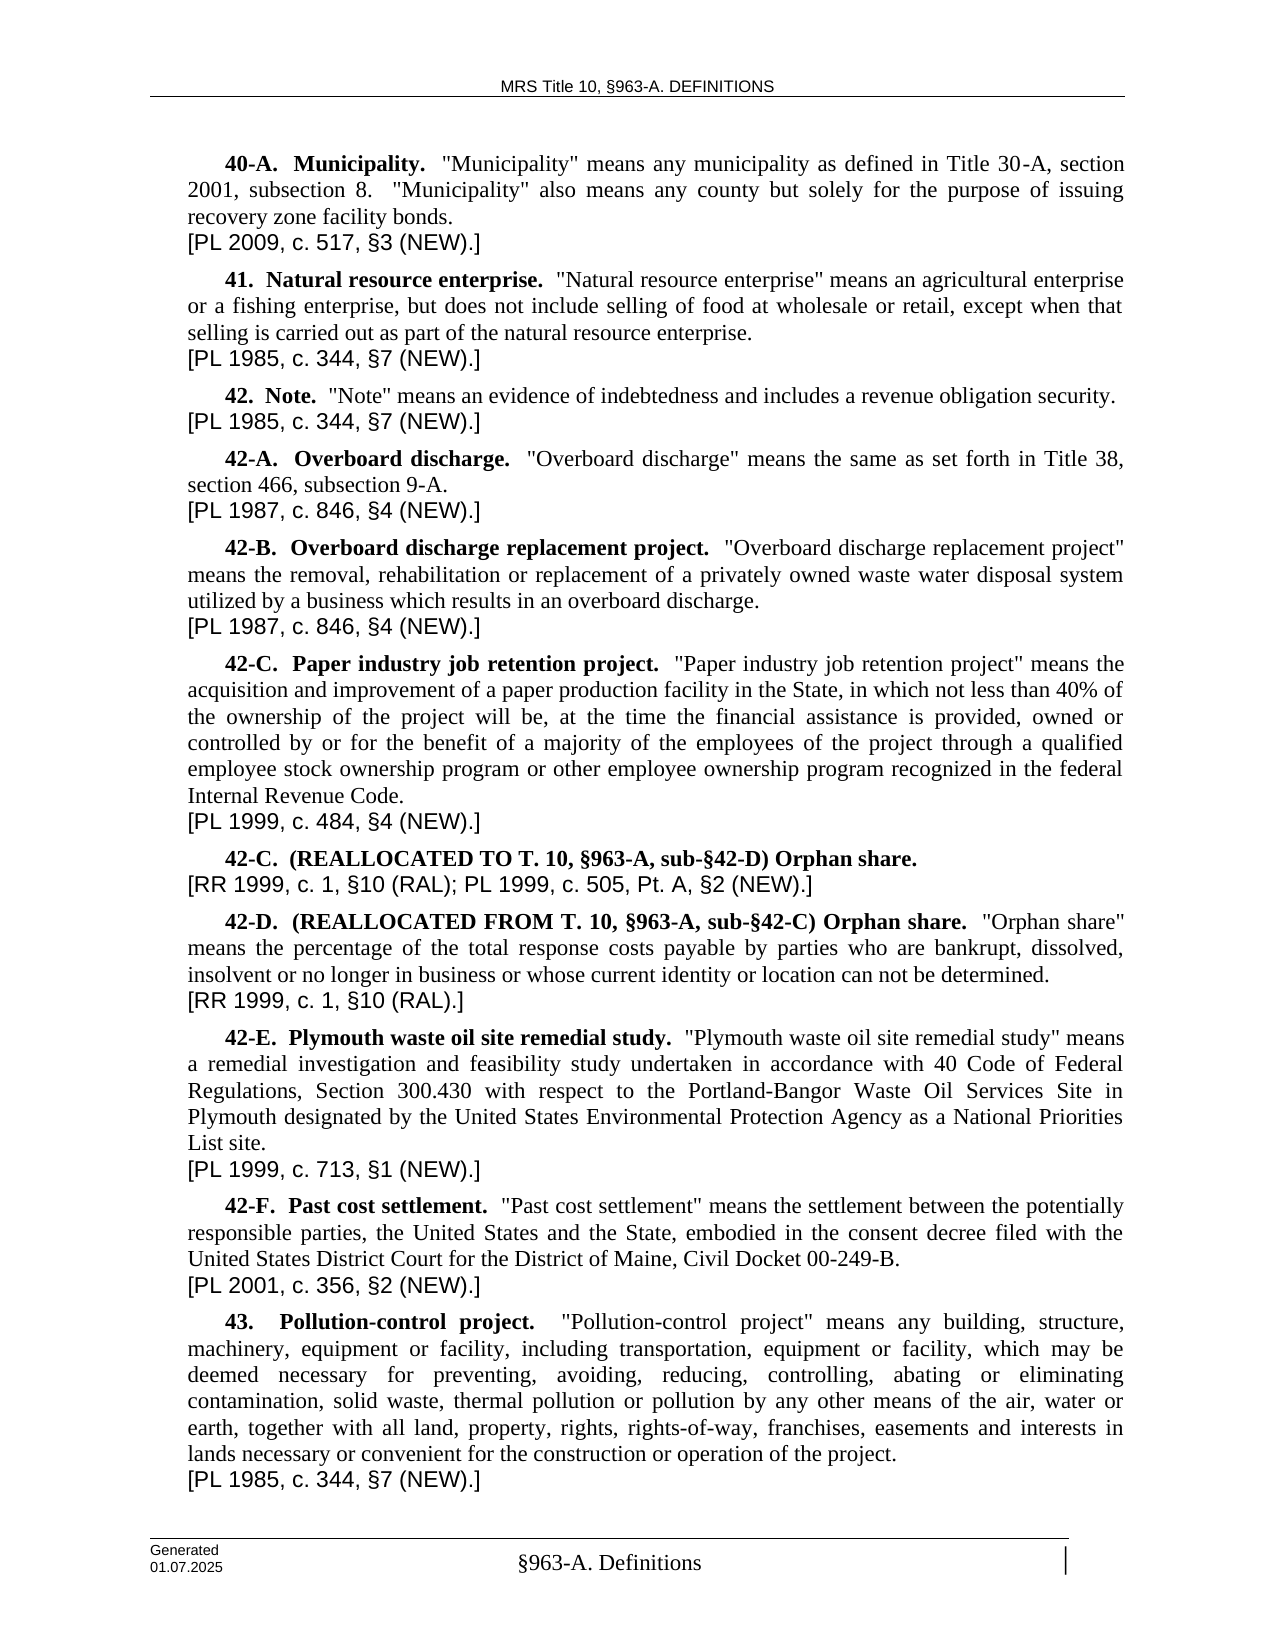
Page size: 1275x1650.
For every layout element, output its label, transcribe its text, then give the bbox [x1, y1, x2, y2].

text 42-C. (REALLOCATED TO T. 10, §963-A, sub-§42-D) Orphan share. [187, 845, 1125, 871]
text [PL 2001, c. 356, §2 (NEW).] [187, 1272, 1125, 1298]
text 42-E. Plymouth waste oil site remedial study. "Plymouth waste oil site remedial study" means a remedial investigation and feasibility study undertaken in accordance with 40 Code of Federal Regulations, Section 300.430 with respect to the Portland-Bangor Waste Oil Services Site in Plymouth designated by the United States Environmental Protection Agency as a National Priorities List site. [187, 1024, 1125, 1156]
text [PL 1985, c. 344, §7 (NEW).] [187, 345, 1125, 371]
text [PL 2009, c. 517, §3 (NEW).] [187, 229, 1125, 255]
text [RR 1999, c. 1, §10 (RAL); PL 1999, c. 505, Pt. A, §2 (NEW).] [187, 871, 1125, 898]
text [RR 1999, c. 1, §10 (RAL).] [187, 987, 1125, 1013]
text 42-A. Overboard discharge. "Overboard discharge" means the same as set forth in Title 38, section 466, subsection 9‑A. [187, 445, 1125, 497]
text [PL 1987, c. 846, §4 (NEW).] [187, 497, 1125, 524]
text 42-F. Past cost settlement. "Past cost settlement" means the settlement between the potentially responsible parties, the United States and the State, embodied in the consent decree filed with the United States District Court for the District of Maine, Civil Docket 00-249-B. [187, 1192, 1125, 1272]
text 40-A. Municipality. "Municipality" means any municipality as defined in Title 30‑A, section 2001, subsection 8. "Municipality" also means any county but solely for the purpose of issuing recovery zone facility bonds. [187, 150, 1125, 229]
text 42-D. (REALLOCATED FROM T. 10, §963-A, sub-§42-C) Orphan share. "Orphan share" means the percentage of the total response costs payable by parties who are bankrupt, dissolved, insolvent or no longer in business or whose current identity or location can not be determined. [187, 908, 1125, 987]
text [PL 1987, c. 846, §4 (NEW).] [187, 613, 1125, 640]
text 42-B. Overboard discharge replacement project. "Overboard discharge replacement project" means the removal, rehabilitation or replacement of a privately owned waste water disposal system utilized by a business which results in an overboard discharge. [187, 534, 1125, 613]
text [PL 1999, c. 484, §4 (NEW).] [187, 808, 1125, 834]
text 42-C. Paper industry job retention project. "Paper industry job retention project" means the acquisition and improvement of a paper production facility in the State, in which not less than 40% of the ownership of the project will be, at the time the financial assistance is provided, owned or controlled by or for the benefit of a majority of the employees of the project through a qualified employee stock ownership program or other employee ownership program recognized in the federal Internal Revenue Code. [187, 650, 1125, 808]
text [PL 1999, c. 713, §1 (NEW).] [187, 1156, 1125, 1182]
text [PL 1985, c. 344, §7 (NEW).] [187, 1466, 1125, 1493]
text 42. Note. "Note" means an evidence of indebtedness and includes a revenue obligation security. [187, 382, 1125, 408]
text 43. Pollution-control project. "Pollution-control project" means any building, structure, machinery, equipment or facility, including transportation, equipment or facility, which may be deemed necessary for preventing, avoiding, reducing, controlling, abating or eliminating contamination, solid waste, thermal pollution or pollution by any other means of the air, water or earth, together with all land, property, rights, rights-of-way, franchises, easements and interests in lands necessary or convenient for the construction or operation of the project. [187, 1308, 1125, 1466]
text [PL 1985, c. 344, §7 (NEW).] [187, 408, 1125, 434]
text 41. Natural resource enterprise. "Natural resource enterprise" means an agricultural enterprise or a fishing enterprise, but does not include selling of food at wholesale or retail, except when that selling is carried out as part of the natural resource enterprise. [187, 266, 1125, 345]
